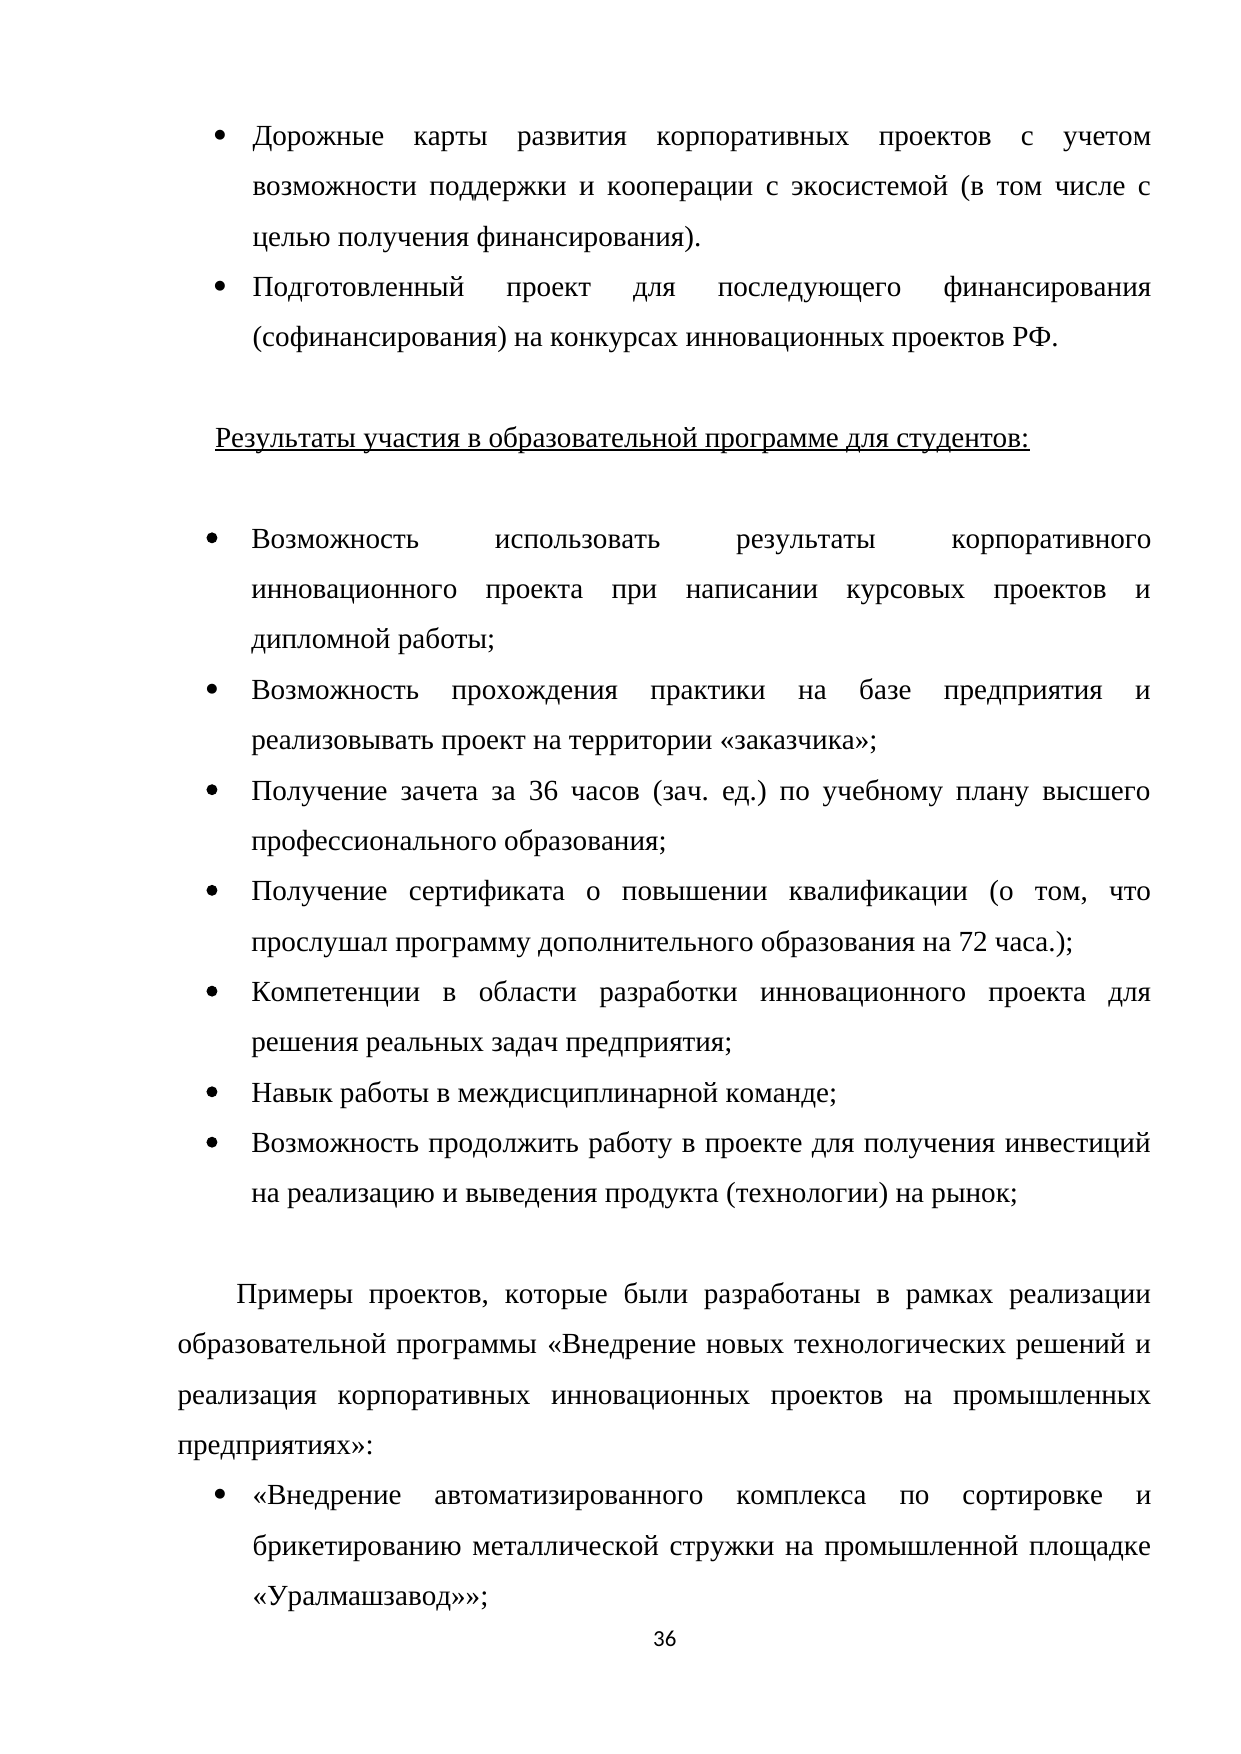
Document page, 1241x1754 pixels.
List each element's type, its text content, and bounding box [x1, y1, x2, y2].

list Возможность продолжить работу в проекте для получения инвестиций на реализацию и выведения продукта (технологии) на рынок; [207, 1125, 1152, 1209]
text Примеры проектов, которые были разработаны в рамках реализации образовательной программы «Внедрение новых технологических решений и реализация корпоративных инновационных проектов на промышленных предприятиях»: [177, 1276, 1152, 1461]
list Компетенции в области разработки инновационного проекта для решения реальных задач предприятия; [207, 974, 1152, 1058]
list Получение зачета за 36 часов (зач. ед.) по учебному плану высшего профессионального образования; [207, 773, 1152, 857]
list «Внедрение автоматизированного комплекса по сортировке и брикетированию металлической стружки на промышленной площадке «Уралмашзавод»»; [215, 1477, 1152, 1612]
list Возможность прохождения практики на базе предприятия и реализовывать проект на территории «заказчика»; [207, 672, 1152, 756]
list Возможность использовать результаты корпоративного инновационного проекта при написании курсовых проектов и дипломной работы; [207, 521, 1152, 655]
list Подготовленный проект для последующего финансирования (софинансирования) на конкурсах инновационных проектов РФ. [215, 269, 1152, 353]
list Дорожные карты развития корпоративных проектов с учетом возможности поддержки и кооперации с экосистемой (в том числе с целью получения финансирования). [215, 118, 1152, 252]
list Получение сертификата о повышении квалификации (о том, что прослушал программу дополнительного образования на 72 часа.); [207, 873, 1152, 957]
text Результаты участия в образовательной программе для студентов: [177, 420, 1152, 454]
list Навык работы в междисциплинарной команде; [207, 1075, 1152, 1108]
